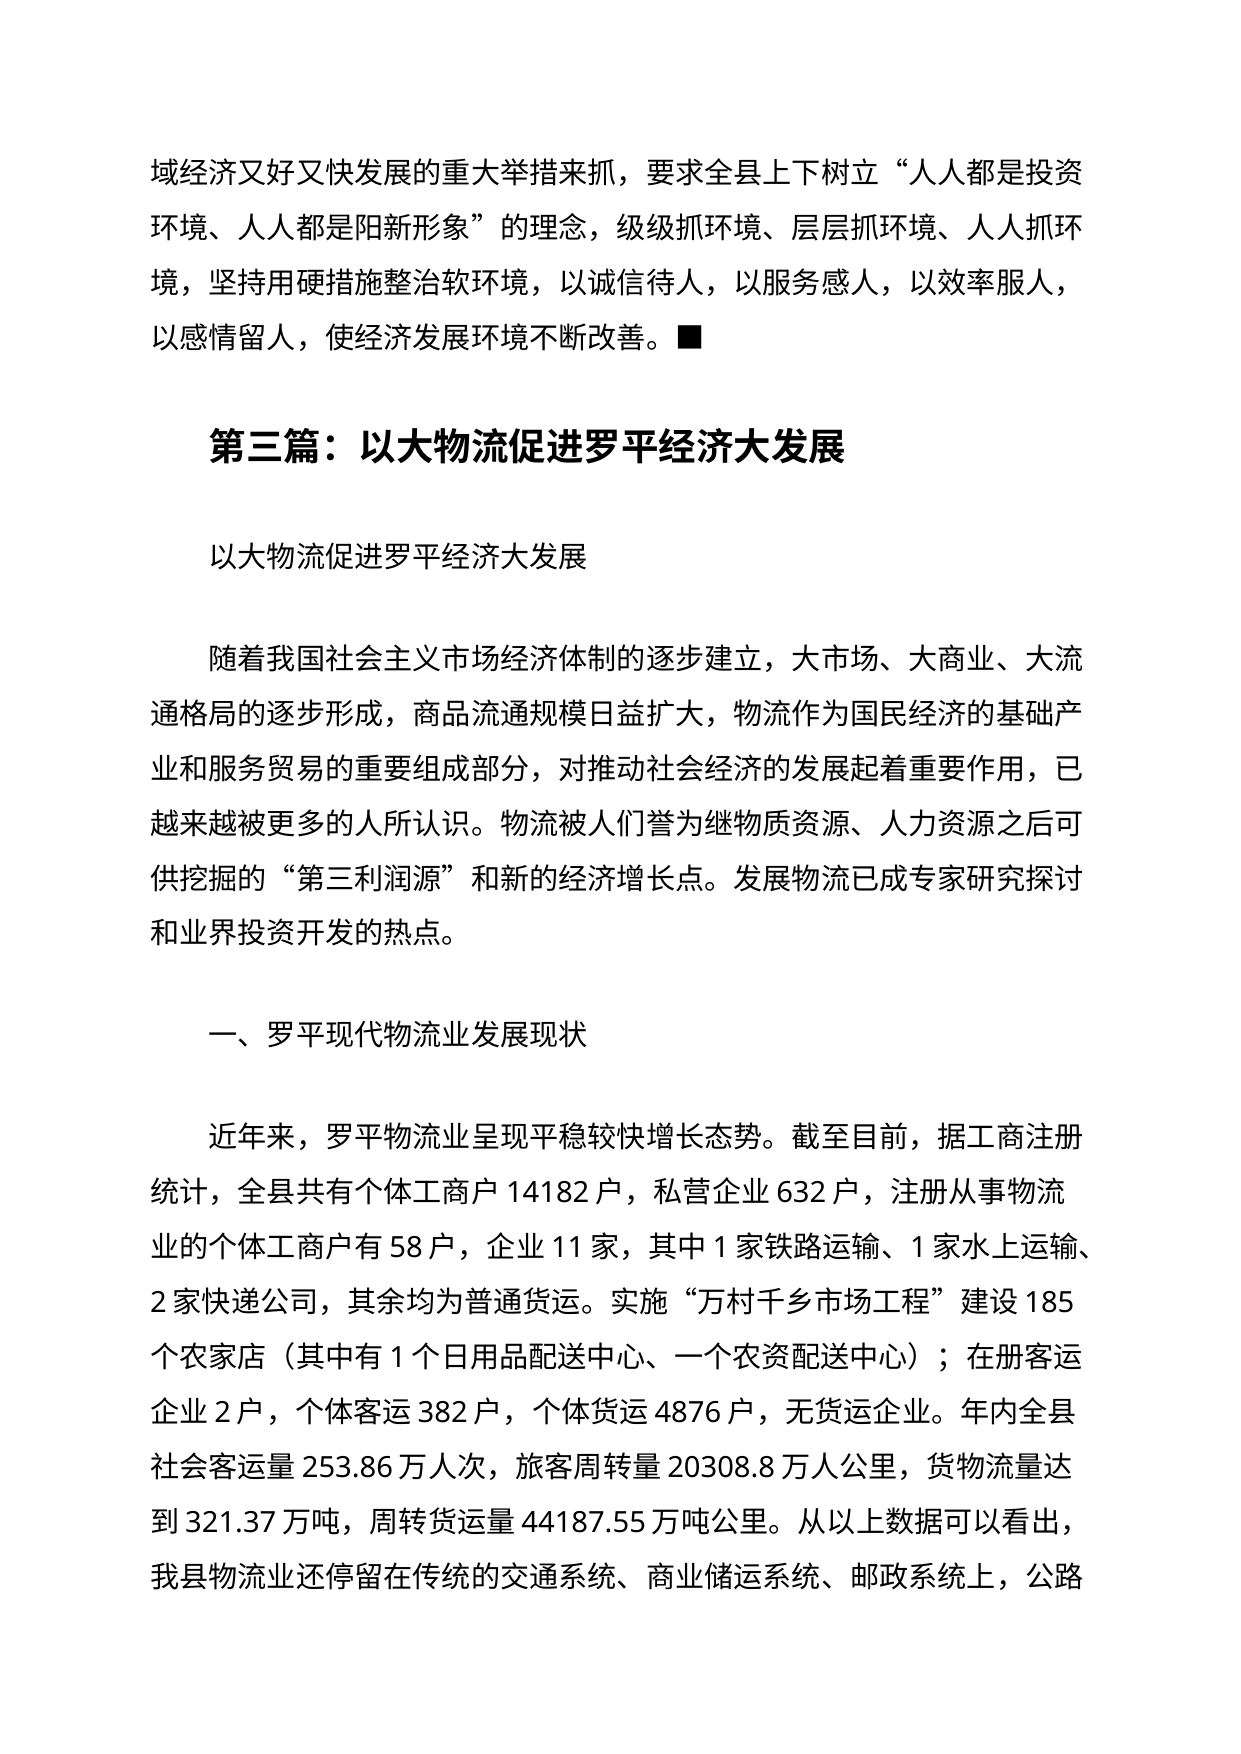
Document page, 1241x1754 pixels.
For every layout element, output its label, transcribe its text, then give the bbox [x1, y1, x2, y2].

text 一、罗平现代物流业发展现状 [150, 1012, 1090, 1054]
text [150, 150, 1090, 357]
text 第三篇：以大物流促进罗平经济大发展 [150, 416, 1090, 471]
text 随着我国社会主义市场经济体制的逐步建立，大市场、大商业、大流通格局的逐步形成，商品流通规模日益扩大，物流作为国民经济的基础产业和服务贸易的重要组成部分，对推动社会经济的发展起着重要作用，已越来越被更多的人所认识。物流被人们誉为继物质资源、人力资源之后可供挖掘的“第三利润源”和新的经济增长点。发展物流已成专家研究探讨和业界投资开发的热点。 [150, 636, 1090, 952]
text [150, 1114, 1090, 1596]
text 以大物流促进罗平经济大发展 [150, 534, 1090, 576]
